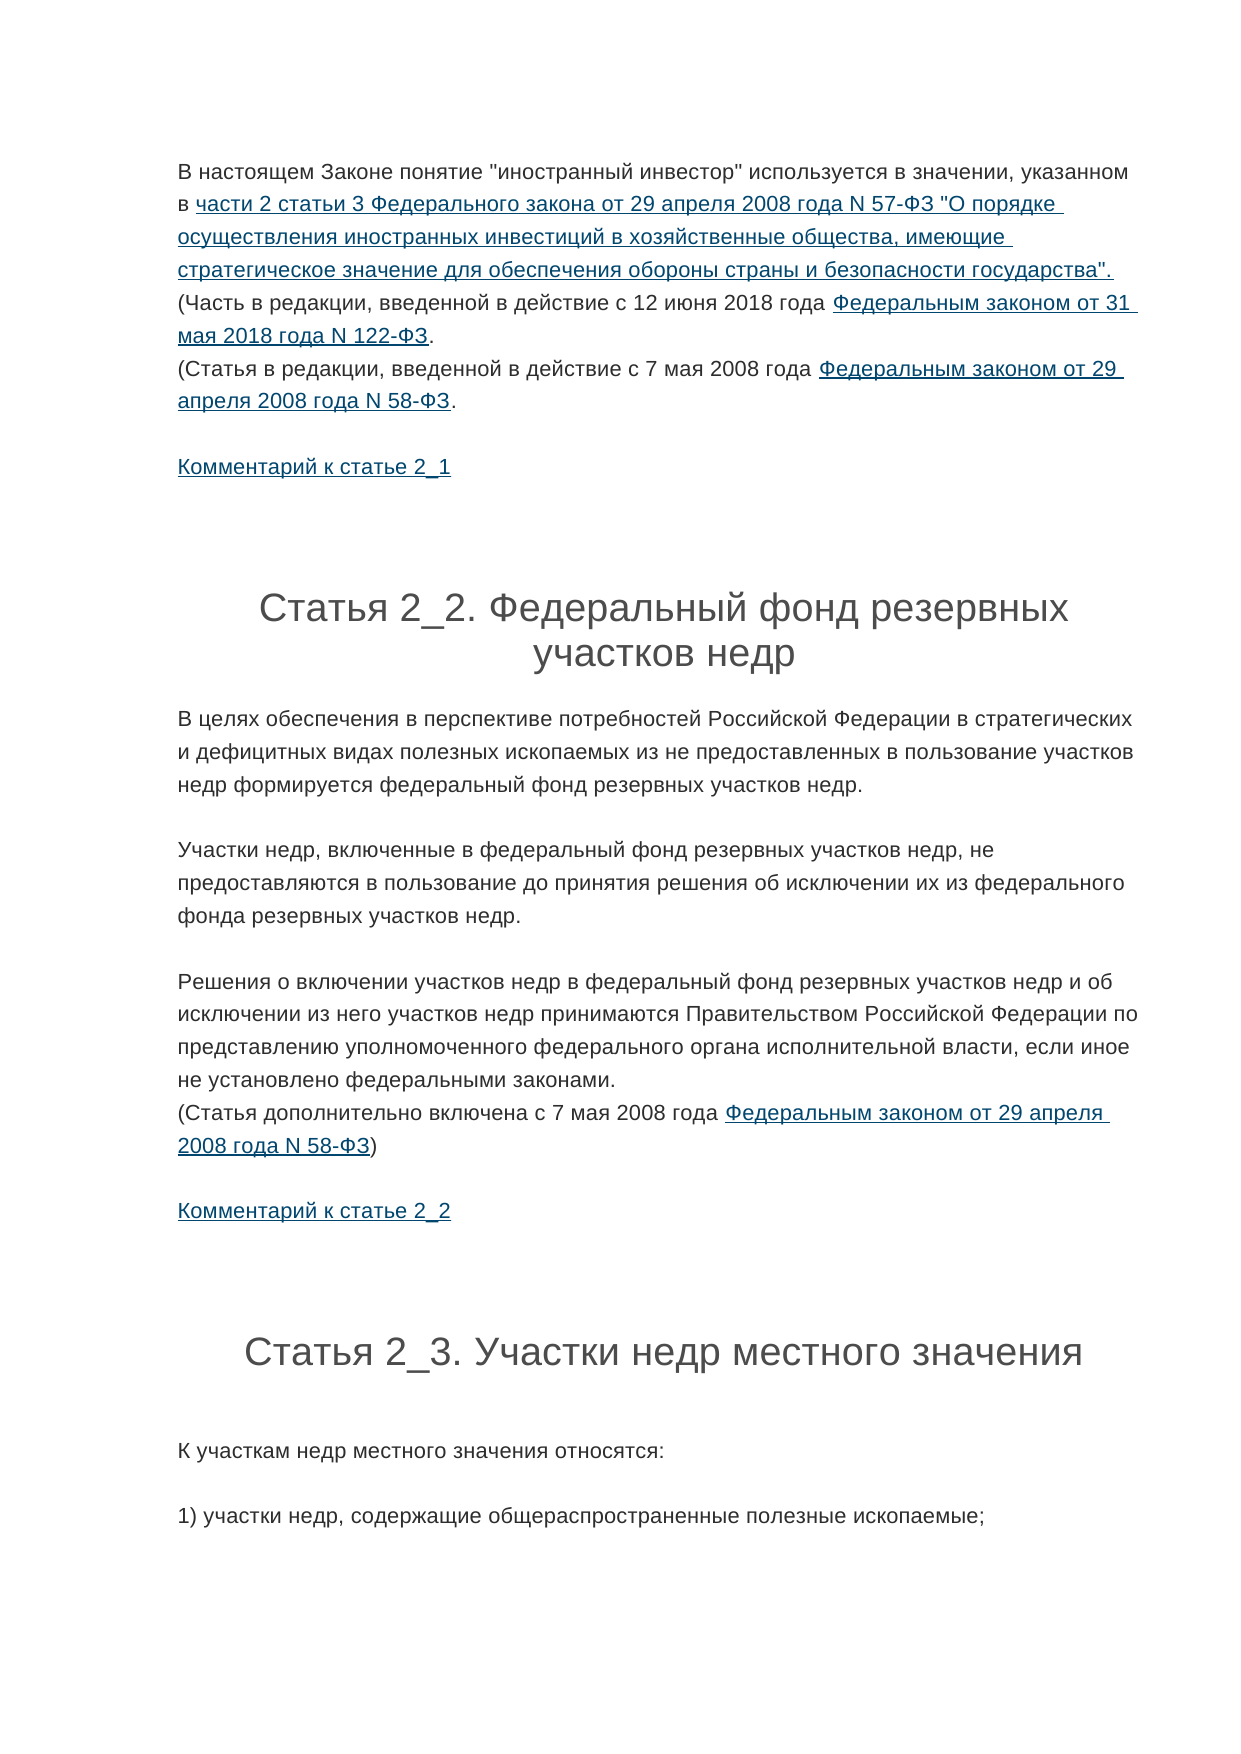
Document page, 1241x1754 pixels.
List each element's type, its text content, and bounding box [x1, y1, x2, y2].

text К участкам недр местного значения относятся: [177, 1397, 1152, 1496]
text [177, 118, 1152, 545]
text Статья 2_2. Федеральный фонд резервных участков недр [177, 584, 1152, 675]
text В целях обеспечения в перспективе потребностей Российской Федерации в стратегических и дефицитных видах полезных ископаемых из не предоставленных в пользование участков недр формируется федеральный фонд резервных участков недр. Участки недр, включенные в федеральный фонд резервных участков недр, не предоставляются в пользование до принятия решения об исключении их из федерального фонда резервных участков недр. Решения о включении участков недр в федеральный фонд резервных участков недр и об исключении из него участков недр принимаются Правительством Российской Федерации по представлению уполномоченного федерального органа исполнительной власти, если иное не установлено федеральными законами. (Статья дополнительно включена с 7 мая 2008 года Федеральным законом от 29 апреля 2008 года N 58-ФЗ) Комментарий к статье 2_2 [177, 698, 1152, 1289]
text Статья 2_3. Участки недр местного значения [177, 1328, 1152, 1374]
text 1) участки недр, содержащие общераспространенные полезные ископаемые; [177, 1496, 1152, 1561]
